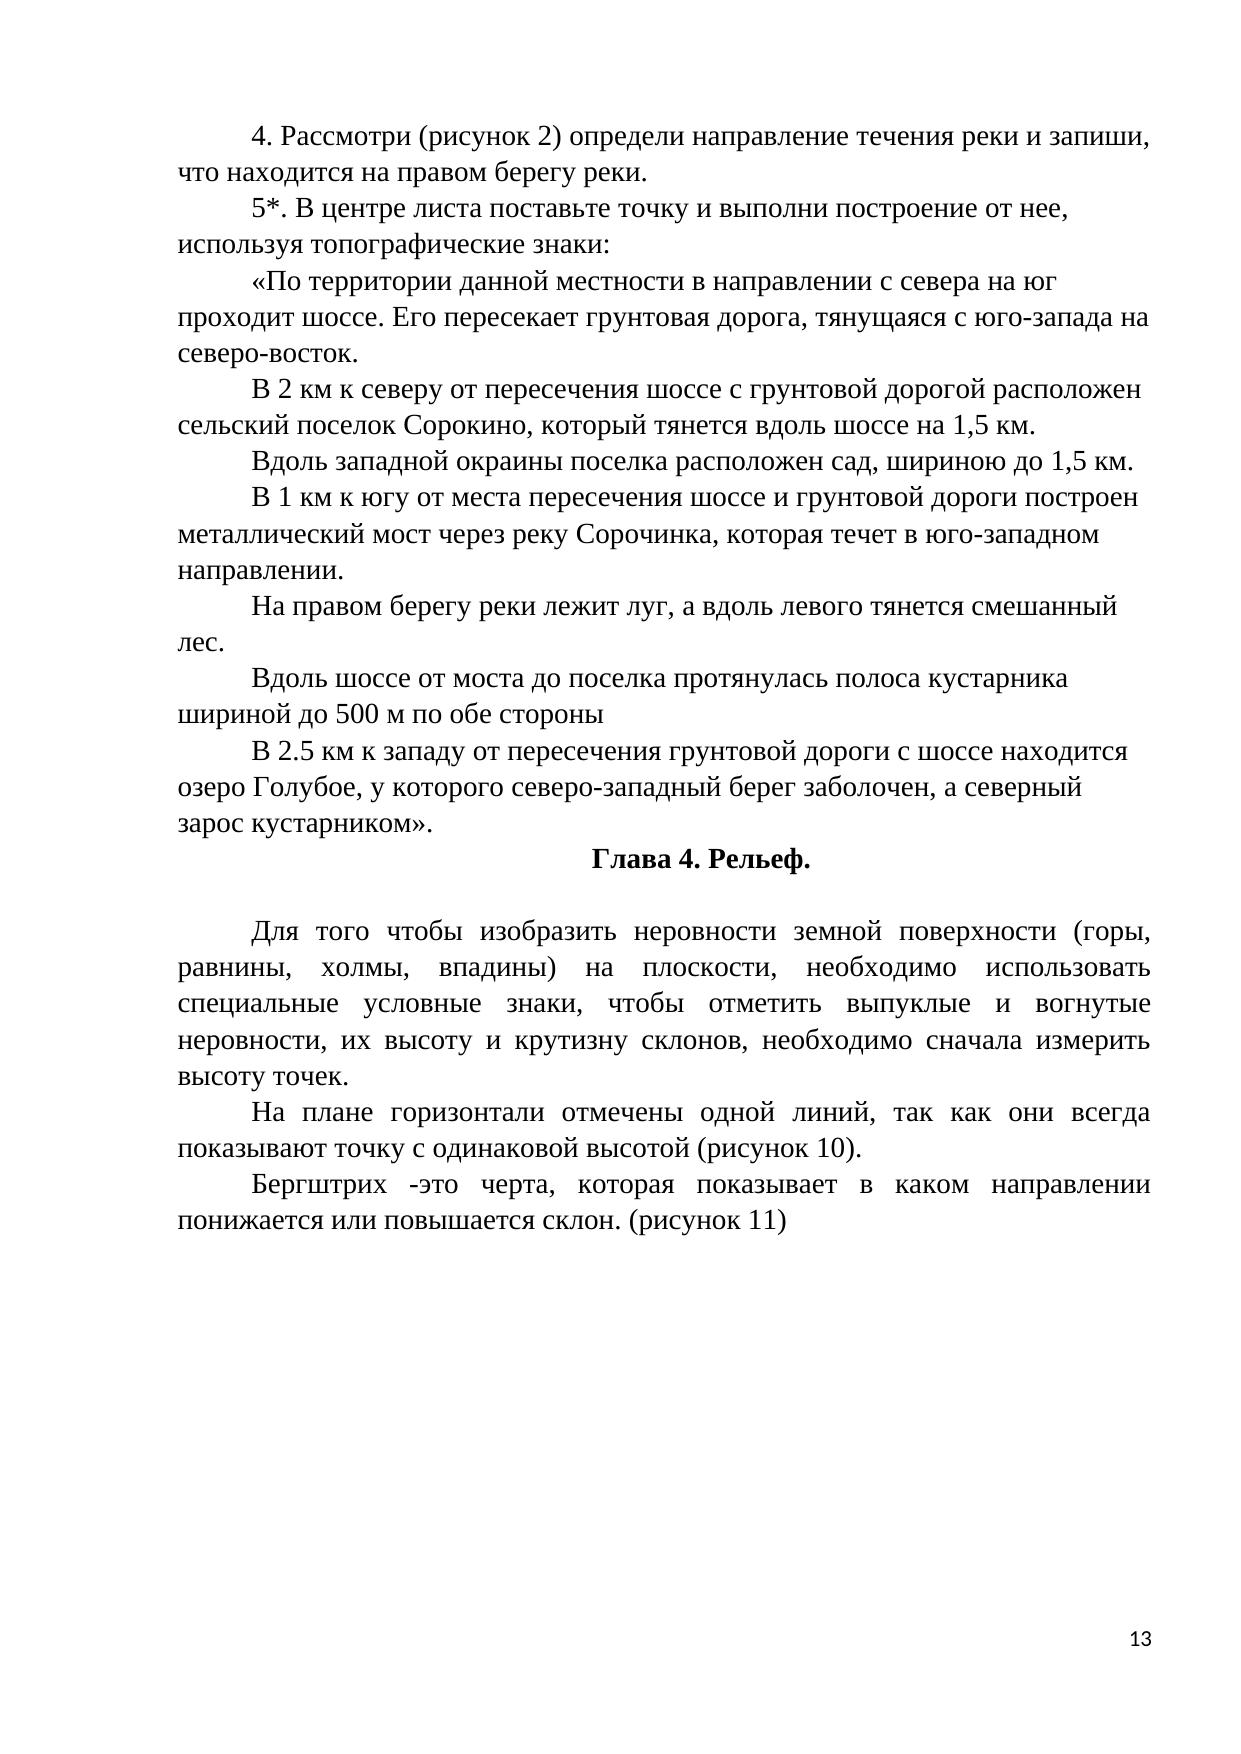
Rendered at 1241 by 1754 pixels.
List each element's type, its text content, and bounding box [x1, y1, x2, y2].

text «По территории данной местности в направлении с севера на юг проходит шоссе. Его пересекает грунтовая дорога, тянущаяся с юго-запада на северо-восток. [177, 263, 1152, 368]
text Вдоль шоссе от моста до поселка протянулась полоса кустарника шириной до 500 м по обе стороны [177, 660, 1152, 730]
text На правом берегу реки лежит луг, а вдоль левого тянется смешанный лес. [177, 588, 1152, 658]
text На плане горизонтали отмечены одной линий, так как они всегда показывают точку с одинаковой высотой (рисунок 10). [177, 1094, 1152, 1164]
text В 2 км к северу от пересечения шоссе с грунтовой дорогой расположен сельский поселок Сорокино, который тянется вдоль шоссе на 1,5 км. [177, 371, 1152, 441]
text Вдоль западной окраины поселка расположен сад, шириною до 1,5 км. [177, 443, 1152, 477]
text Бергштрих -это черта, которая показывает в каком направлении понижается или повышается склон. (рисунок 11) [177, 1166, 1152, 1236]
text 5*. В центре листа поставьте точку и выполни построение от нее, используя топографические знаки: [177, 190, 1152, 260]
text 4. Рассмотри (рисунок 2) определи направление течения реки и запиши, что находится на правом берегу реки. [177, 118, 1152, 188]
text В 2.5 км к западу от пересечения грунтовой дороги с шоссе находится озеро Голубое, у которого северо-западный берег заболочен, а северный зарос кустарником». [177, 733, 1152, 838]
text Глава 4. Рельеф. [177, 841, 1152, 874]
text Для того чтобы изобразить неровности земной поверхности (горы, равнины, холмы, впадины) на плоскости, необходимо использовать специальные условные знаки, чтобы отметить выпуклые и вогнутые неровности, их высоту и крутизну склонов, необходимо сначала измерить высоту точек. [177, 913, 1152, 1091]
text В 1 км к югу от места пересечения шоссе и грунтовой дороги построен металлический мост через реку Сорочинка, которая течет в юго-западном направлении. [177, 479, 1152, 585]
